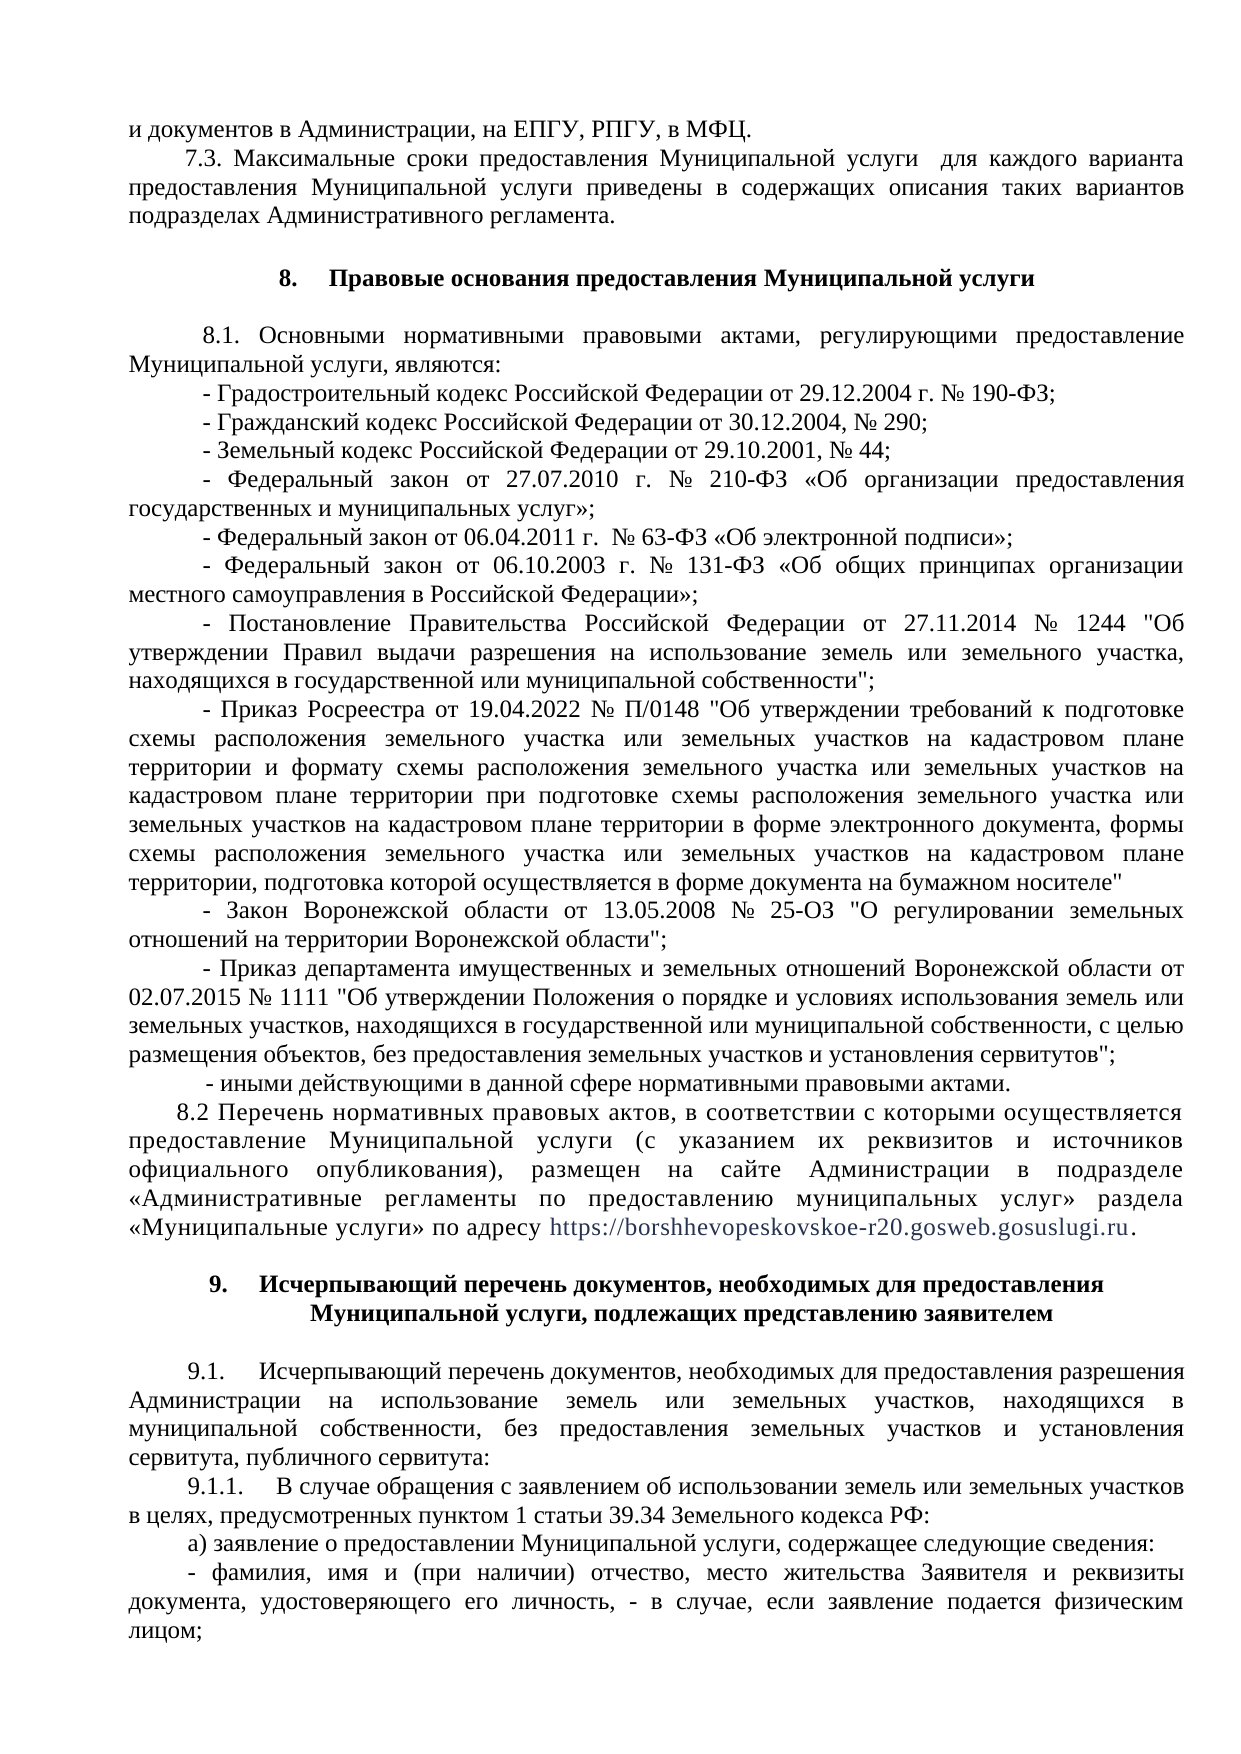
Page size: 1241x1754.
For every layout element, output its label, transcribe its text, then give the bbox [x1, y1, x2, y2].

list В случае обращения с заявлением об использовании земель или земельных участков в целях, предусмотренных пунктом 1 статьи 39.34 Земельного кодекса РФ: [128, 1471, 1185, 1528]
text - Гражданский кодекс Российской Федерации от 30.12.2004, № 290; [128, 407, 1185, 436]
list - фамилия, имя и (при наличии) отчество, место жительства Заявителя и реквизиты документа, удостоверяющего его личность, - в случае, если заявление подается физическим лицом; [128, 1557, 1185, 1643]
list Правовые основания предоставления Муниципальной услуги [128, 263, 1185, 291]
text - Приказ Росреестра от 19.04.2022 № П/0148 "Об утверждении требований к подготовке схемы расположения земельного участка или земельных участков на кадастровом плане территории и формату схемы расположения земельного участка или земельных участков на кадастровом плане территории при подготовке схемы расположения земельного участка или земельных участков на кадастровом плане территории в форме электронного документа, формы схемы расположения земельного участка или земельных участков на кадастровом плане территории, подготовка которой осуществляется в форме документа на бумажном носителе" [128, 694, 1185, 896]
text - Федеральный закон от 06.04.2011 г. № 63-ФЗ «Об электронной подписи»; [128, 522, 1185, 551]
text - Постановление Правительства Российской Федерации от 27.11.2014 № 1244 "Об утверждении Правил выдачи разрешения на использование земель или земельного участка, находящихся в государственной или муниципальной собственности"; [128, 608, 1185, 694]
text - Закон Воронежской области от 13.05.2008 № 25-ОЗ "О регулировании земельных отношений на территории Воронежской области"; [128, 896, 1185, 953]
text - Земельный кодекс Российской Федерации от 29.10.2001, № 44; [128, 436, 1185, 464]
list Исчерпывающий перечень документов, необходимых для предоставления разрешения Администрации на использование земель или земельных участков, находящихся в муниципальной собственности, без предоставления земельных участков и установления сервитута, публичного сервитута: [128, 1356, 1185, 1471]
text 8.2 Перечень нормативных правовых актов, в соответствии с которыми осуществляется предоставление Муниципальной услуги (с указанием их реквизитов и источников официального опубликования), размещен на сайте Администрации в подразделе «Административные регламенты по предоставлению муниципальных услуг» раздела «Муниципальные услуги» по адресу https://borshhevopeskovskoe-r20.gosweb.gosuslugi.ru. [128, 1097, 1185, 1241]
text - Приказ департамента имущественных и земельных отношений Воронежской области от 02.07.2015 № 1111 "Об утверждении Положения о порядке и условиях использования земель или земельных участков, находящихся в государственной или муниципальной собственности, с целью размещения объектов, без предоставления земельных участков и установления сервитутов"; [128, 953, 1185, 1068]
text - иными действующими в данной сфере нормативными правовыми актами. [128, 1068, 1185, 1097]
list Исчерпывающий перечень документов, необходимых для предоставления Муниципальной услуги, подлежащих представлению заявителем [128, 1269, 1185, 1327]
text - Федеральный закон от 06.10.2003 г. № 131-ФЗ «Об общих принципах организации местного самоуправления в Российской Федерации»; [128, 551, 1185, 608]
text - Градостроительный кодекс Российской Федерации от 29.12.2004 г. № 190-ФЗ; [128, 378, 1185, 407]
text 7.3. Максимальные сроки предоставления Муниципальной услуги для каждого варианта предоставления Муниципальной услуги приведены в содержащих описания таких вариантов подразделах Административного регламента. [128, 143, 1185, 229]
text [128, 114, 1185, 143]
list Основными нормативными правовыми актами, регулирующими предоставление Муниципальной услуги, являются: [128, 321, 1185, 378]
text - Федеральный закон от 27.07.2010 г. № 210-ФЗ «Об организации предоставления государственных и муниципальных услуг»; [128, 464, 1185, 522]
text а) заявление о предоставлении Муниципальной услуги, содержащее следующие сведения: [128, 1528, 1185, 1557]
